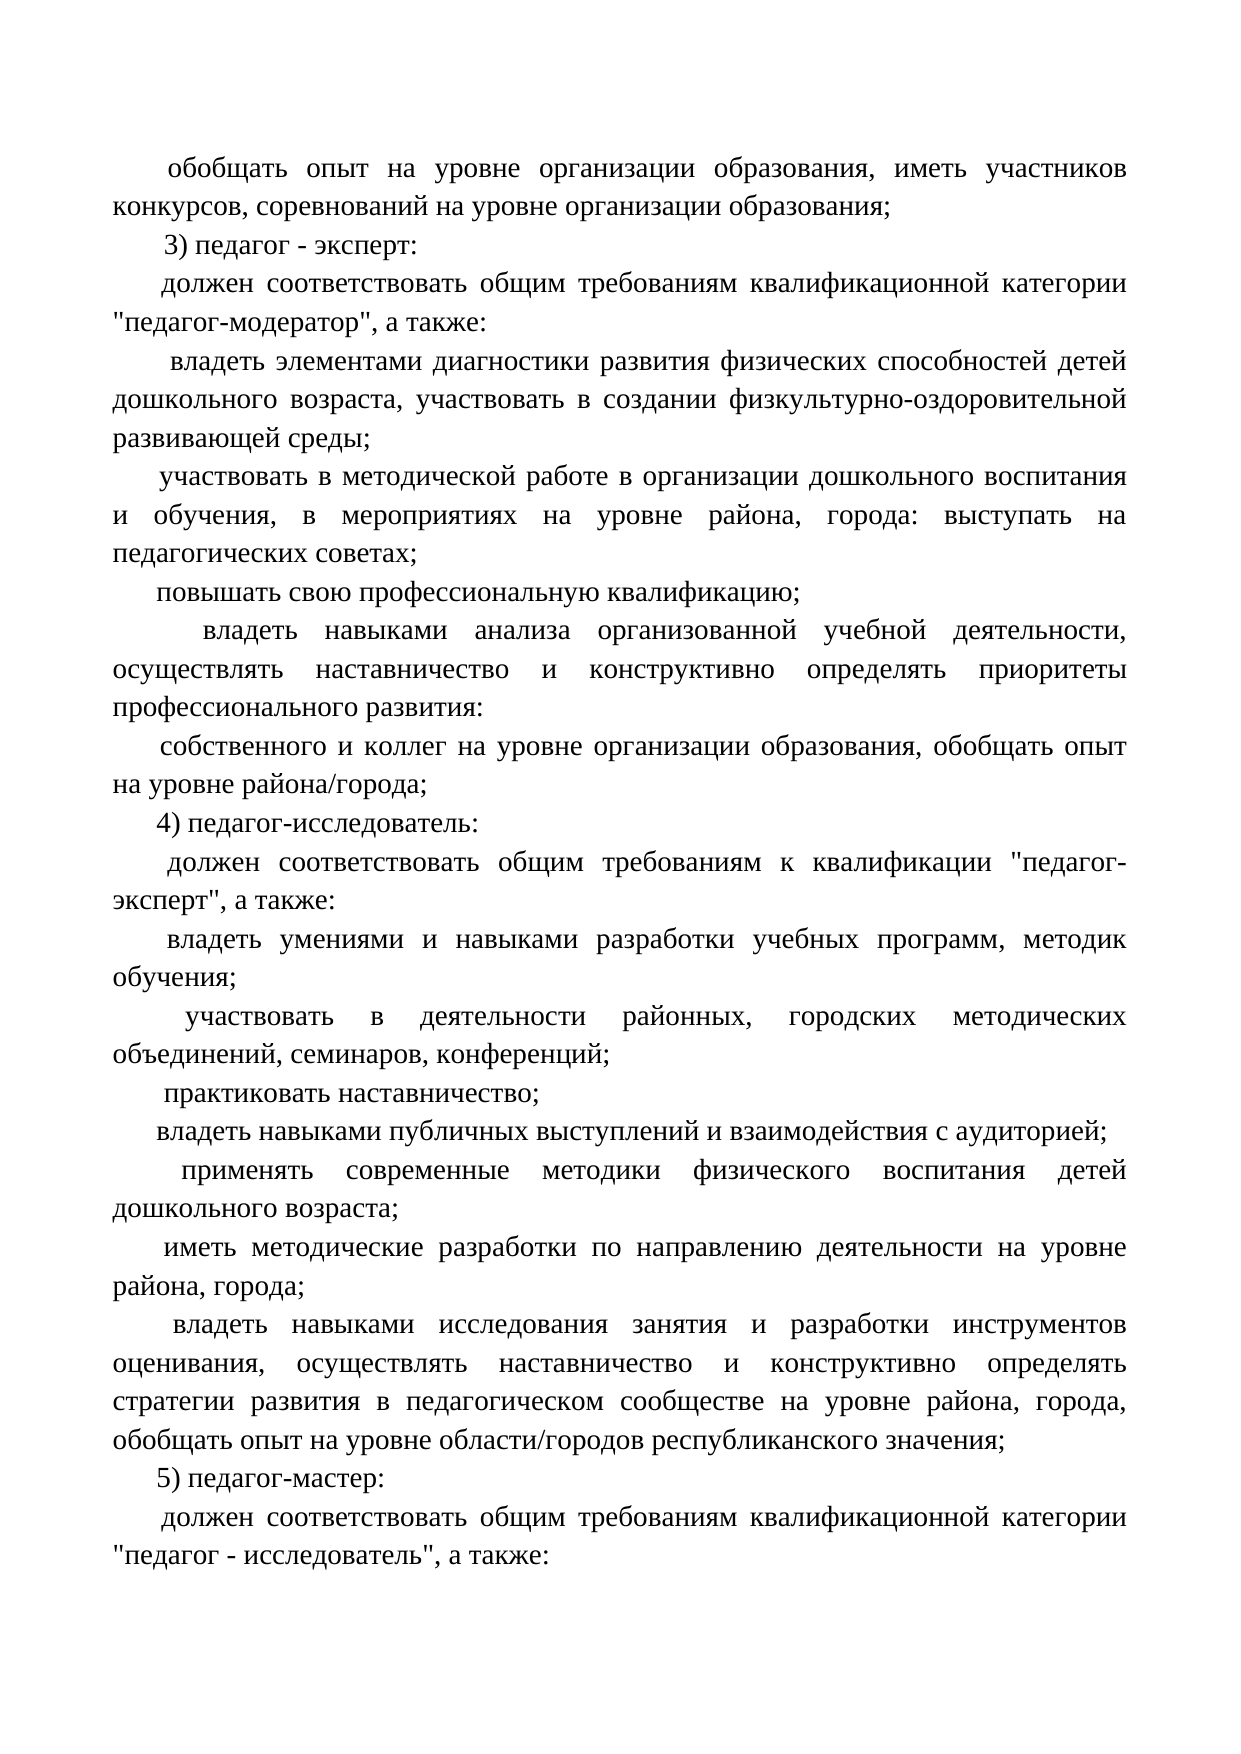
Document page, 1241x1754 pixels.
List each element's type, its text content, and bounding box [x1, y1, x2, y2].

text иметь методические разработки по направлению деятельности на уровне района, города; [112, 1229, 1128, 1301]
text участвовать в деятельности районных, городских методических объединений, семинаров, конференций; [112, 998, 1128, 1070]
text 5) педагог-мастер: [112, 1460, 1128, 1494]
text владеть элементами диагностики развития физических способностей детей дошкольного возраста, участвовать в создании физкультурно-оздоровительной развивающей среды; [112, 343, 1128, 453]
text владеть навыками анализа организованной учебной деятельности, осуществлять наставничество и конструктивно определять приоритеты профессионального развития: [112, 612, 1128, 723]
text должен соответствовать общим требованиям квалификационной категории "педагог-модератор", а также: [112, 266, 1128, 338]
text владеть навыками публичных выступлений и взаимодействия с аудиторией; [112, 1113, 1128, 1147]
text обобщать опыт на уровне организации образования, иметь участников конкурсов, соревнований на уровне организации образования; [112, 150, 1128, 222]
text собственного и коллег на уровне организации образования, обобщать опыт на уровне района/города; [112, 728, 1128, 800]
text применять современные методики физического воспитания детей дошкольного возраста; [112, 1152, 1128, 1224]
text 4) педагог-исследователь: [112, 805, 1128, 839]
text практиковать наставничество; [112, 1075, 1128, 1108]
text повышать свою профессиональную квалификацию; [112, 574, 1128, 607]
text 3) педагог - эксперт: [112, 227, 1128, 261]
text владеть навыками исследования занятия и разработки инструментов оценивания, осуществлять наставничество и конструктивно определять стратегии развития в педагогическом сообществе на уровне района, города, обобщать опыт на уровне области/городов республиканского значения; [112, 1306, 1128, 1455]
text участвовать в методической работе в организации дошкольного воспитания и обучения, в мероприятиях на уровне района, города: выступать на педагогических советах; [112, 458, 1128, 569]
text владеть умениями и навыками разработки учебных программ, методик обучения; [112, 921, 1128, 993]
text должен соответствовать общим требованиям квалификационной категории "педагог - исследователь", а также: [112, 1499, 1128, 1571]
text должен соответствовать общим требованиям к квалификации "педагог-эксперт", а также: [112, 844, 1128, 916]
